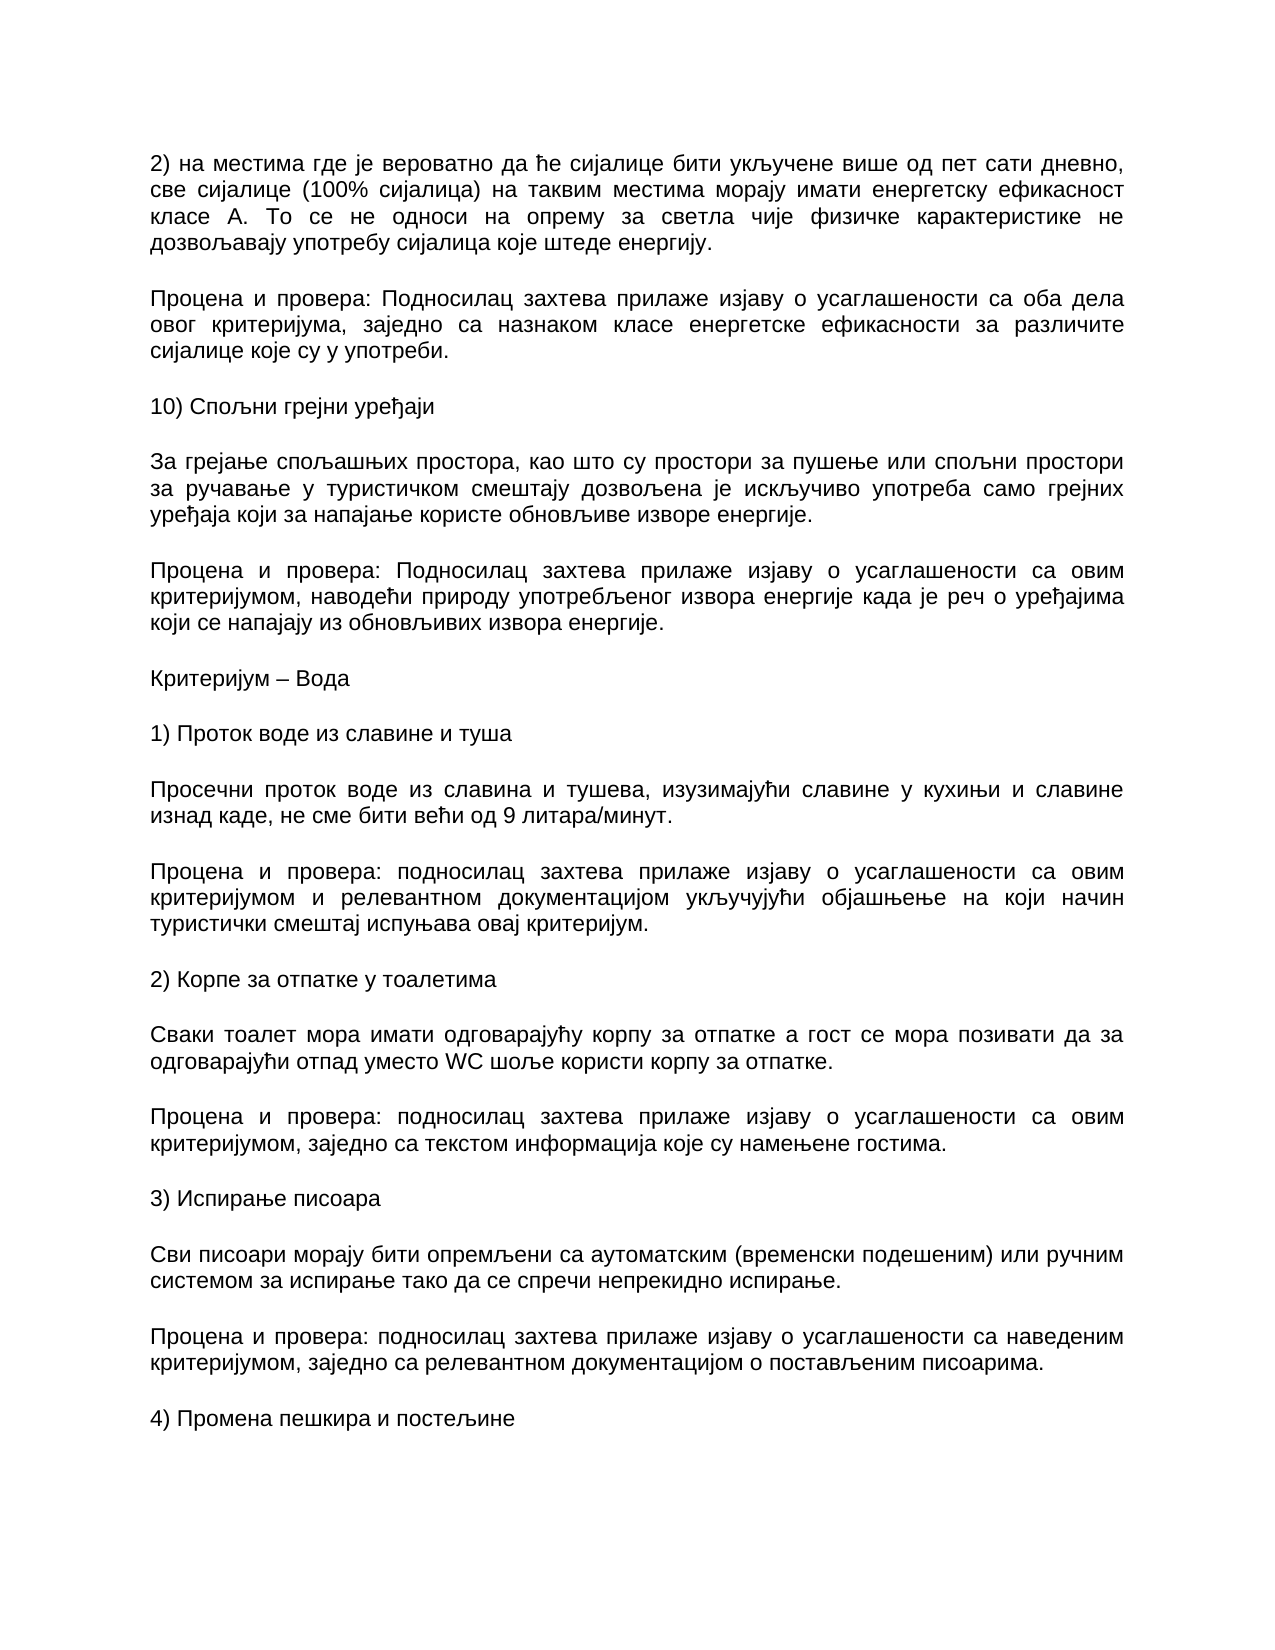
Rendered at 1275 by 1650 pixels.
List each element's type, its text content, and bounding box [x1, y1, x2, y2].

text Сваки тоалет мора имати одговарајућу корпу за отпатке а гост се мора позивати да за одговарајући отпад уместо WC шоље користи корпу за отпатке. [150, 1021, 1125, 1074]
text Процена и провера: Подносилац захтева прилаже изјаву о усаглашености са овим критеријумом, наводећи природу употребљеног извора енергије када је реч о уређајима који се напајају из обновљивих извора енергије. [150, 557, 1125, 636]
text Сви писоари морају бити опремљени са аутоматским (временски подешеним) или ручним системом за испирање тако да се спречи непрекидно испирање. [150, 1241, 1125, 1293]
text 3) Испирање писоара [150, 1185, 1125, 1212]
text 1) Проток воде из славине и туша [150, 720, 1125, 747]
text Процена и провера: подносилац захтева прилаже изјаву о усаглашености са овим критеријумом и релевантном документацијом укључујући објашњење на који начин туристички смештај испуњава овај критеријум. [150, 858, 1125, 937]
text Критеријум – Вода [150, 665, 1125, 691]
text 4) Промена пешкира и постељине [150, 1404, 1125, 1431]
text Просечни проток воде из славина и тушева, изузимајући славине у кухињи и славине изнад каде, не сме бити већи од 9 литара/минут. [150, 776, 1125, 828]
text За грејање спољашњих простора, као што су простори за пушење или спољни простори за ручавање у туристичком смештају дозвољена је искључиво употреба само грејних уређаја који за напајање користе обновљиве изворе енергије. [150, 448, 1125, 527]
text 2) на местима где је вероватно да ће сијалице бити укључене више од пет сати дневно, све сијалице (100% сијалица) на таквим местима морају имати енергетску ефикасност класе А. То се не односи на опрему за светла чије физичке карактеристике не дозвољавају употребу сијалица које штеде енергију. [150, 150, 1125, 255]
text Процена и провера: Подносилац захтева прилаже изјаву о усаглашености са оба дела овог критеријума, заједно са назнаком класе енергетске ефикасности за различите сијалице које су у употреби. [150, 284, 1125, 364]
text 2) Корпе за отпатке у тоалетима [150, 966, 1125, 992]
text Процена и провера: подносилац захтева прилаже изјаву о усаглашености са наведеним критеријумом, заједно са релевантном документацијом о постављеним писоарима. [150, 1323, 1125, 1375]
text 10) Спољни грејни уређаји [150, 393, 1125, 419]
text Процена и провера: подносилац захтева прилаже изјаву о усаглашености са овим критеријумом, заједно са текстом информација које су намењене гостима. [150, 1103, 1125, 1156]
